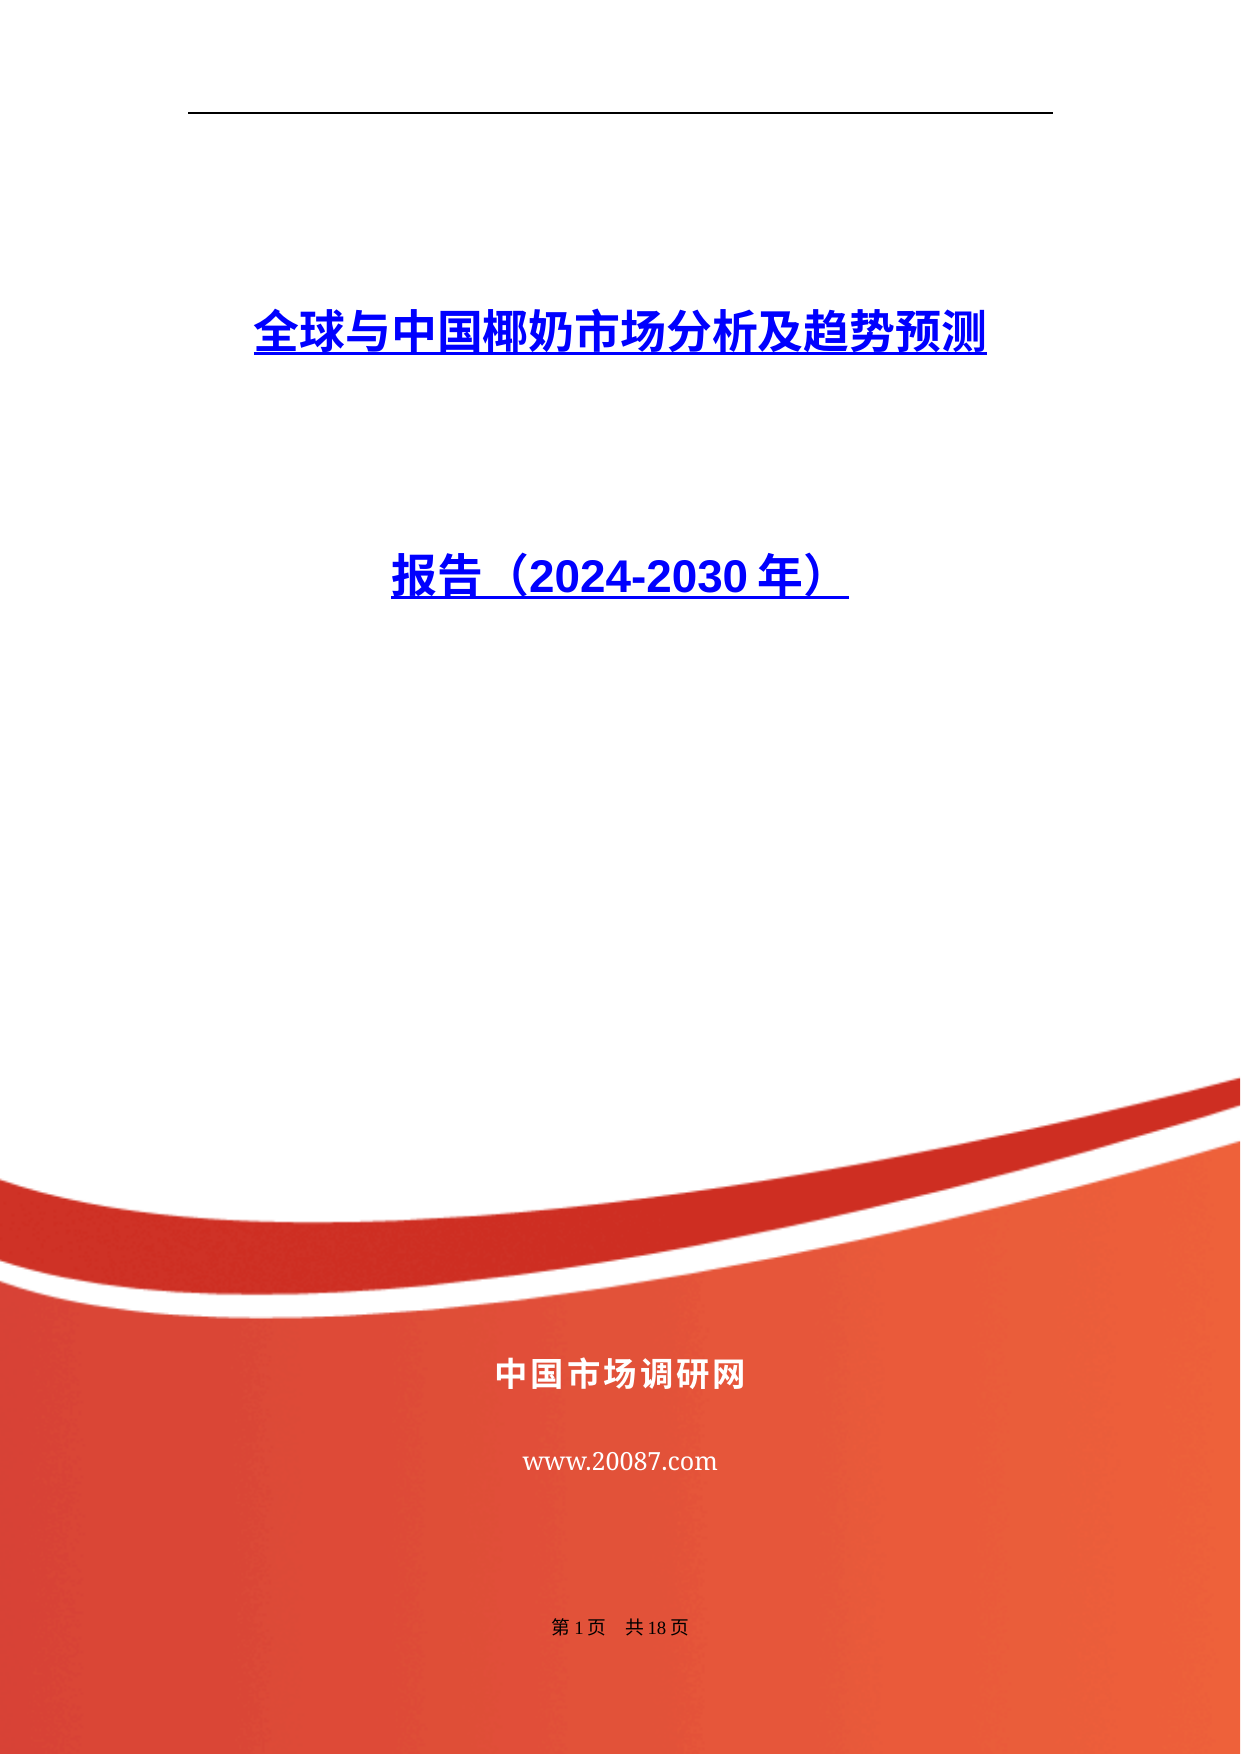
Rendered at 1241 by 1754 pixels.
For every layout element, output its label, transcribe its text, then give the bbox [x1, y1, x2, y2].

table_header 全球与中国椰奶市场分析及趋势预测报告（2024-2030年） [188, 207, 1053, 773]
picture [0, 1006, 1241, 1754]
subtitle 中国市场调研网 [187, 1339, 1053, 1404]
text www.20087.com [187, 1428, 1053, 1493]
